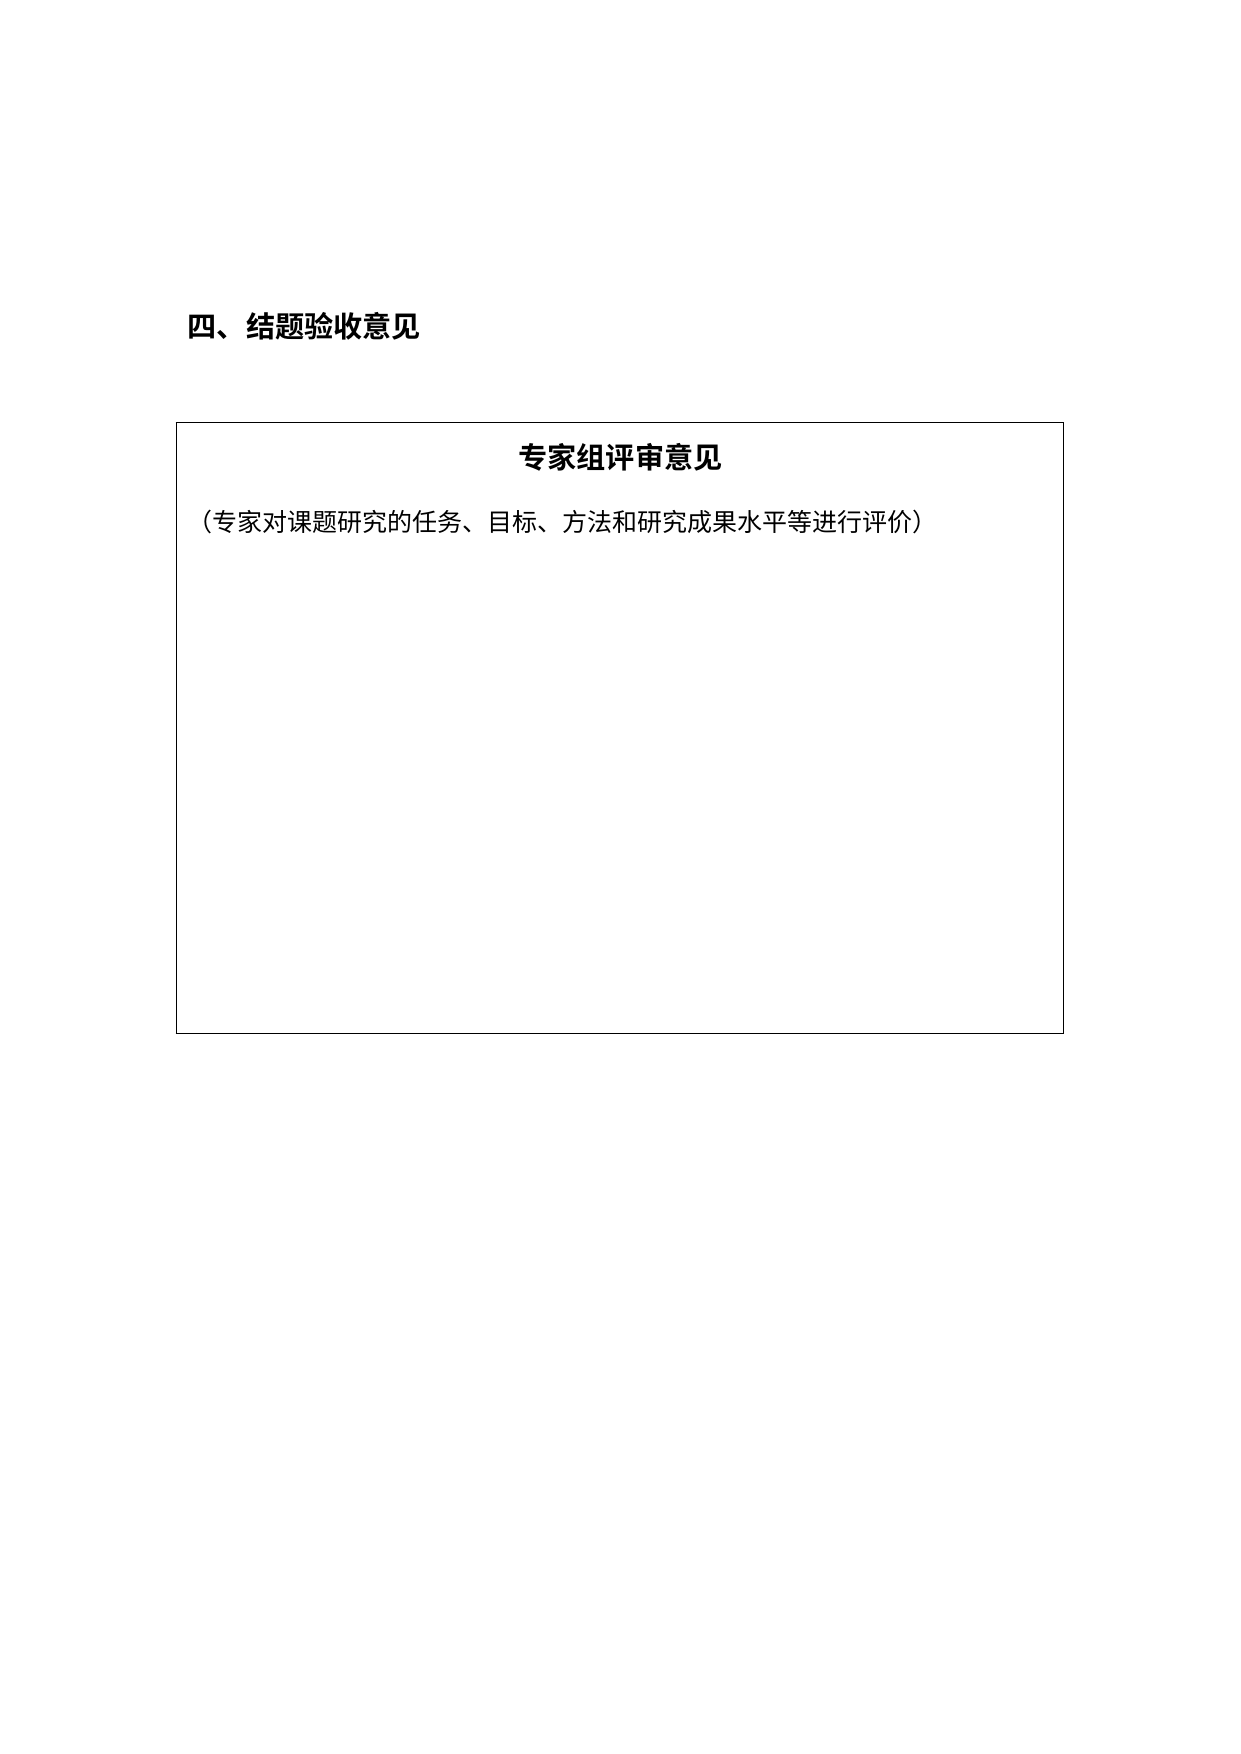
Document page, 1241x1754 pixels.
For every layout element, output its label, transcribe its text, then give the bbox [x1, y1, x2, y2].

table_header 专家组评审意见 （专家对课题研究的任务、目标、方法和研究成果水平等进行评价） [177, 423, 1063, 1033]
text 四、结题验收意见 [187, 292, 1053, 357]
